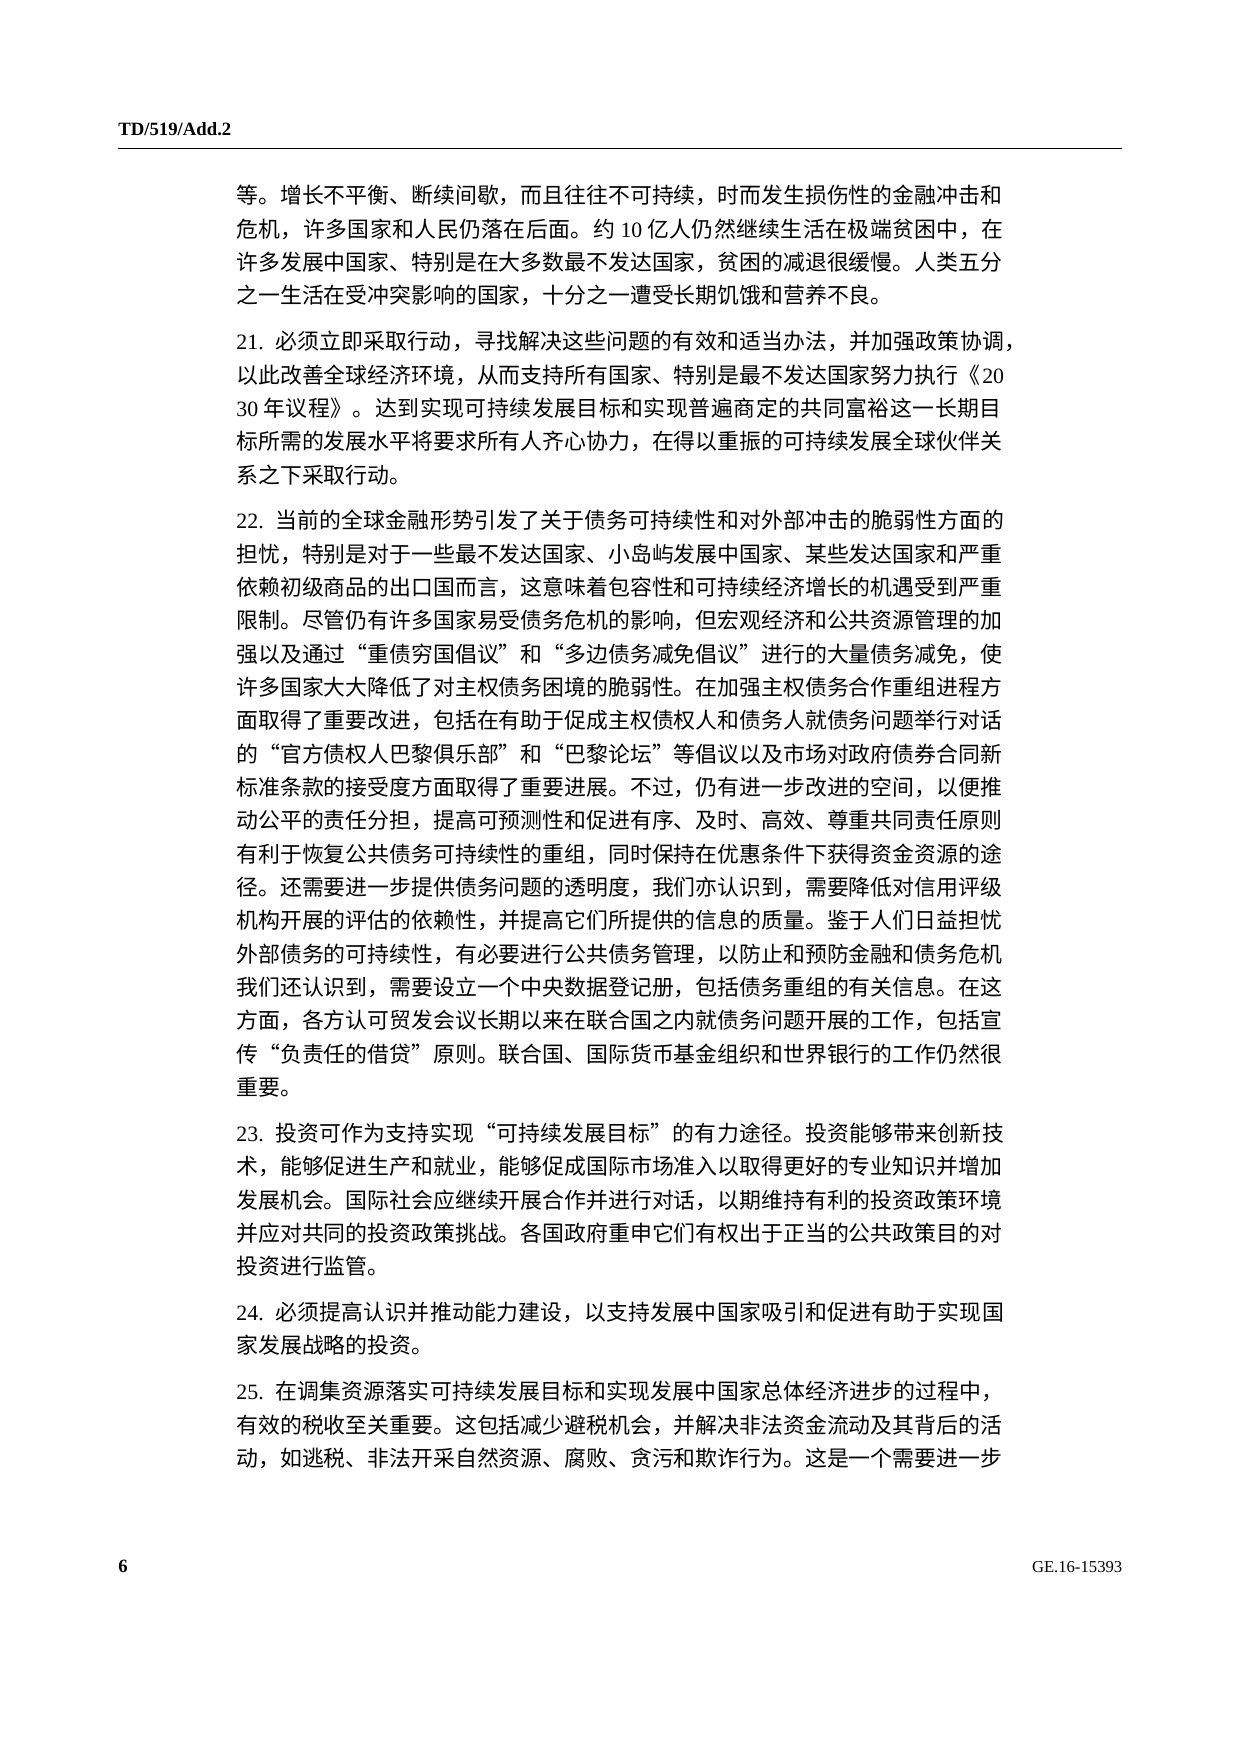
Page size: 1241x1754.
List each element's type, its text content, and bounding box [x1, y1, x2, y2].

text 21. 必须立即采取行动，寻找解决这些问题的有效和适当办法，并加强政策协调，以此改善全球经济环境，从而支持所有国家、特别是最不发达国家努力执行《2030年议程》。达到实现可持续发展目标和实现普遍商定的共同富裕这一长期目标所需的发展水平将要求所有人齐心协力，在得以重振的可持续发展全球伙伴关系之下采取行动。 [236, 323, 1004, 490]
text 24. 必须提高认识并推动能力建设，以支持发展中国家吸引和促进有助于实现国家发展战略的投资。 [236, 1294, 1004, 1361]
text 23. 投资可作为支持实现“可持续发展目标”的有力途径。投资能够带来创新技术，能够促进生产和就业，能够促成国际市场准入以取得更好的专业知识并增加发展机会。国际社会应继续开展合作并进行对话，以期维持有利的投资政策环境，并应对共同的投资政策挑战。各国政府重申它们有权出于正当的公共政策目的对投资进行监管。 [236, 1115, 1004, 1281]
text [236, 177, 1004, 311]
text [236, 1373, 1004, 1473]
text 22. 当前的全球金融形势引发了关于债务可持续性和对外部冲击的脆弱性方面的担忧，特别是对于一些最不发达国家、小岛屿发展中国家、某些发达国家和严重依赖初级商品的出口国而言，这意味着包容性和可持续经济增长的机遇受到严重限制。尽管仍有许多国家易受债务危机的影响，但宏观经济和公共资源管理的加强以及通过“重债穷国倡议”和“多边债务减免倡议”进行的大量债务减免，使许多国家大大降低了对主权债务困境的脆弱性。在加强主权债务合作重组进程方面取得了重要改进，包括在有助于促成主权债权人和债务人就债务问题举行对话的“官方债权人巴黎俱乐部”和“巴黎论坛”等倡议以及市场对政府债券合同新标准条款的接受度方面取得了重要进展。不过，仍有进一步改进的空间，以便推动公平的责任分担，提高可预测性和促进有序、及时、高效、尊重共同责任原则、有利于恢复公共债务可持续性的重组，同时保持在优惠条件下获得资金资源的途径。还需要进一步提供债务问题的透明度，我们亦认识到，需要降低对信用评级机构开展的评估的依赖性，并提高它们所提供的信息的质量。鉴于人们日益担忧外部债务的可持续性，有必要进行公共债务管理，以防止和预防金融和债务危机。我们还认识到，需要设立一个中央数据登记册，包括债务重组的有关信息。在这方面，各方认可贸发会议长期以来在联合国之内就债务问题开展的工作，包括宣传“负责任的借贷”原则。联合国、国际货币基金组织和世界银行的工作仍然很重要。 [236, 502, 1004, 1102]
